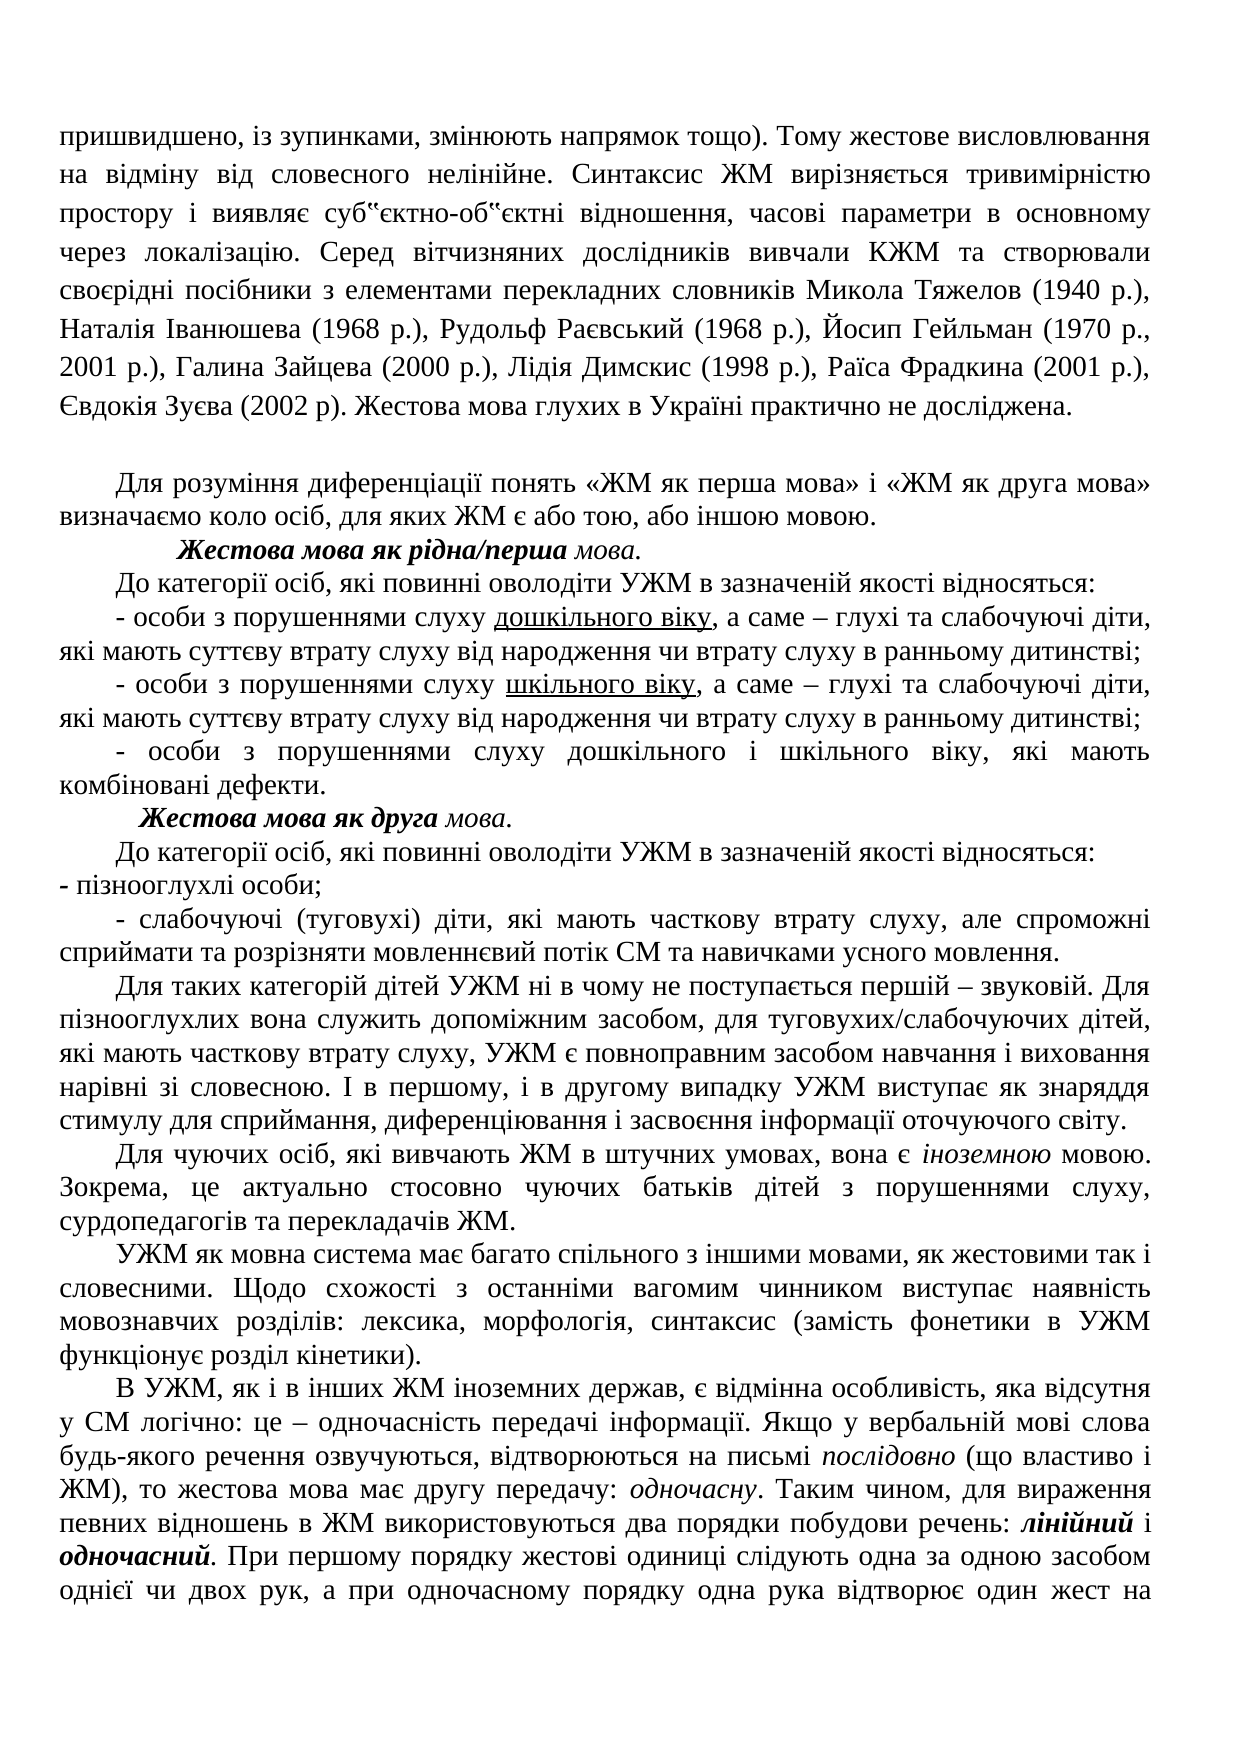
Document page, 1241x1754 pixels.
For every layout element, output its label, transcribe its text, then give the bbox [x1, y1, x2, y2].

text Жестова мова як рідна/перша мова. [177, 532, 1152, 566]
text До категорії осіб, які повинні оволодіти УЖМ в зазначеній якості відносяться: [59, 834, 1152, 867]
text - особи з порушеннями слуху дошкільного і шкільного віку, які мають комбіновані дефекти. [59, 733, 1152, 800]
text - пізнооглухлі особи; [59, 867, 1152, 901]
text Для таких категорій дітей УЖМ ні в чому не поступається першій – звуковій. Для пізнооглухлих вона служить допоміжним засобом, для туговухих/слабочуючих дітей, які мають часткову втрату слуху, УЖМ є повноправним засобом навчання і виховання нарівні зі словесною. І в першому, і в другому випадку УЖМ виступає як знаряддя стимулу для сприймання, диференціювання і засвоєння інформації оточуючого світу. [59, 968, 1152, 1136]
text Для розуміння диференціації понять «ЖМ як перша мова» і «ЖМ як друга мова» визначаємо коло осіб, для яких ЖМ є або тою, або іншою мовою. [59, 465, 1152, 532]
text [59, 118, 1152, 421]
text УЖМ як мовна система має багато спільного з іншими мовами, як жестовими так і словесними. Щодо схожості з останніми вагомим чинником виступає наявність мовознавчих розділів: лексика, морфологія, синтаксис (замість фонетики в УЖМ функціонує розділ кінетики). [59, 1236, 1152, 1371]
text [59, 1371, 1152, 1605]
text - особи з порушеннями слуху дошкільного віку, а саме – глухі та слабочуючі діти, які мають суттєву втрату слуху від народження чи втрату слуху в ранньому дитинстві; [59, 599, 1152, 666]
list Жестова мова як друга мова. [0, 800, 1152, 834]
text Для чуючих осіб, які вивчають ЖМ в штучних умовах, вона є іноземною мовою. Зокрема, це актуально стосовно чуючих батьків дітей з порушеннями слуху, сурдопедагогів та перекладачів ЖМ. [59, 1136, 1152, 1236]
text - особи з порушеннями слуху шкільного віку, а саме – глухі та слабочуючі діти, які мають суттєву втрату слуху від народження чи втрату слуху в ранньому дитинстві; [59, 666, 1152, 733]
text До категорії осіб, які повинні оволодіти УЖМ в зазначеній якості відносяться: [59, 566, 1152, 599]
text - слабочуючі (туговухі) діти, які мають часткову втрату слуху, але спроможні сприймати та розрізняти мовленнєвий потік СМ та навичками усного мовлення. [59, 901, 1152, 968]
